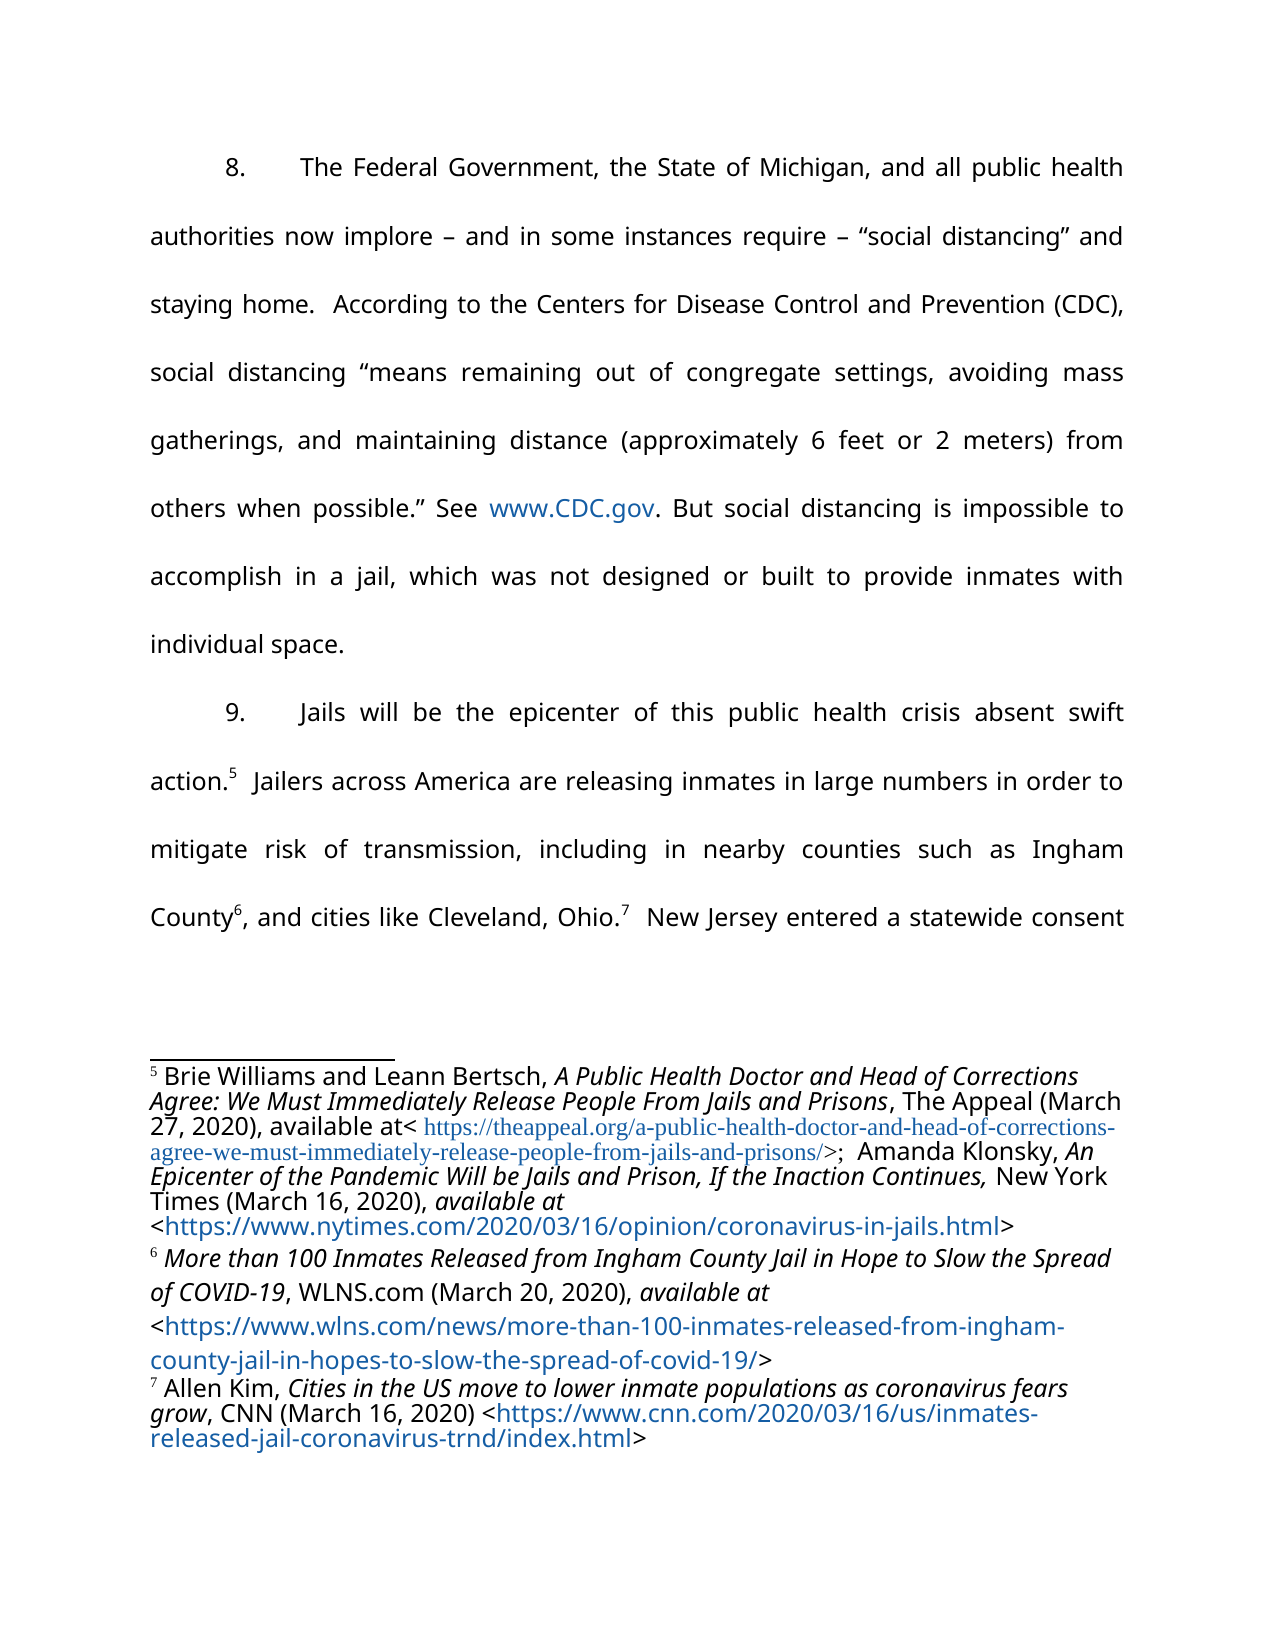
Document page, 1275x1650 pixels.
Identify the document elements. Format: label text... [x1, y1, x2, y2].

text 9. Jails will be the epicenter of this public health crisis absent swift action. Jailers across America are releasing inmates in large numbers in order to mitigate risk of transmission, including in nearby counties such as Ingham County, and cities like Cleveland, Ohio. New Jersey entered a statewide consent decree to release many of its inmates serving jail sentences. There is already a crisis in the Michigan Department of Corrections. Unless swift unprecedented action is taken to dramatically reduce jail populations, an outbreak threatens to overwhelm our health care capacity and deprive life saving treatment to all of us. [150, 695, 1125, 933]
text 8. The Federal Government, the State of Michigan, and all public health authorities now implore – and in some instances require – “social distancing” and staying home. According to the Centers for Disease Control and Prevention (CDC), social distancing “means remaining out of congregate settings, avoiding mass gatherings, and maintaining distance (approximately 6 feet or 2 meters) from others when possible.” See www.CDC.gov. But social distancing is impossible to accomplish in a jail, which was not designed or built to provide inmates with individual space. [150, 150, 1125, 661]
